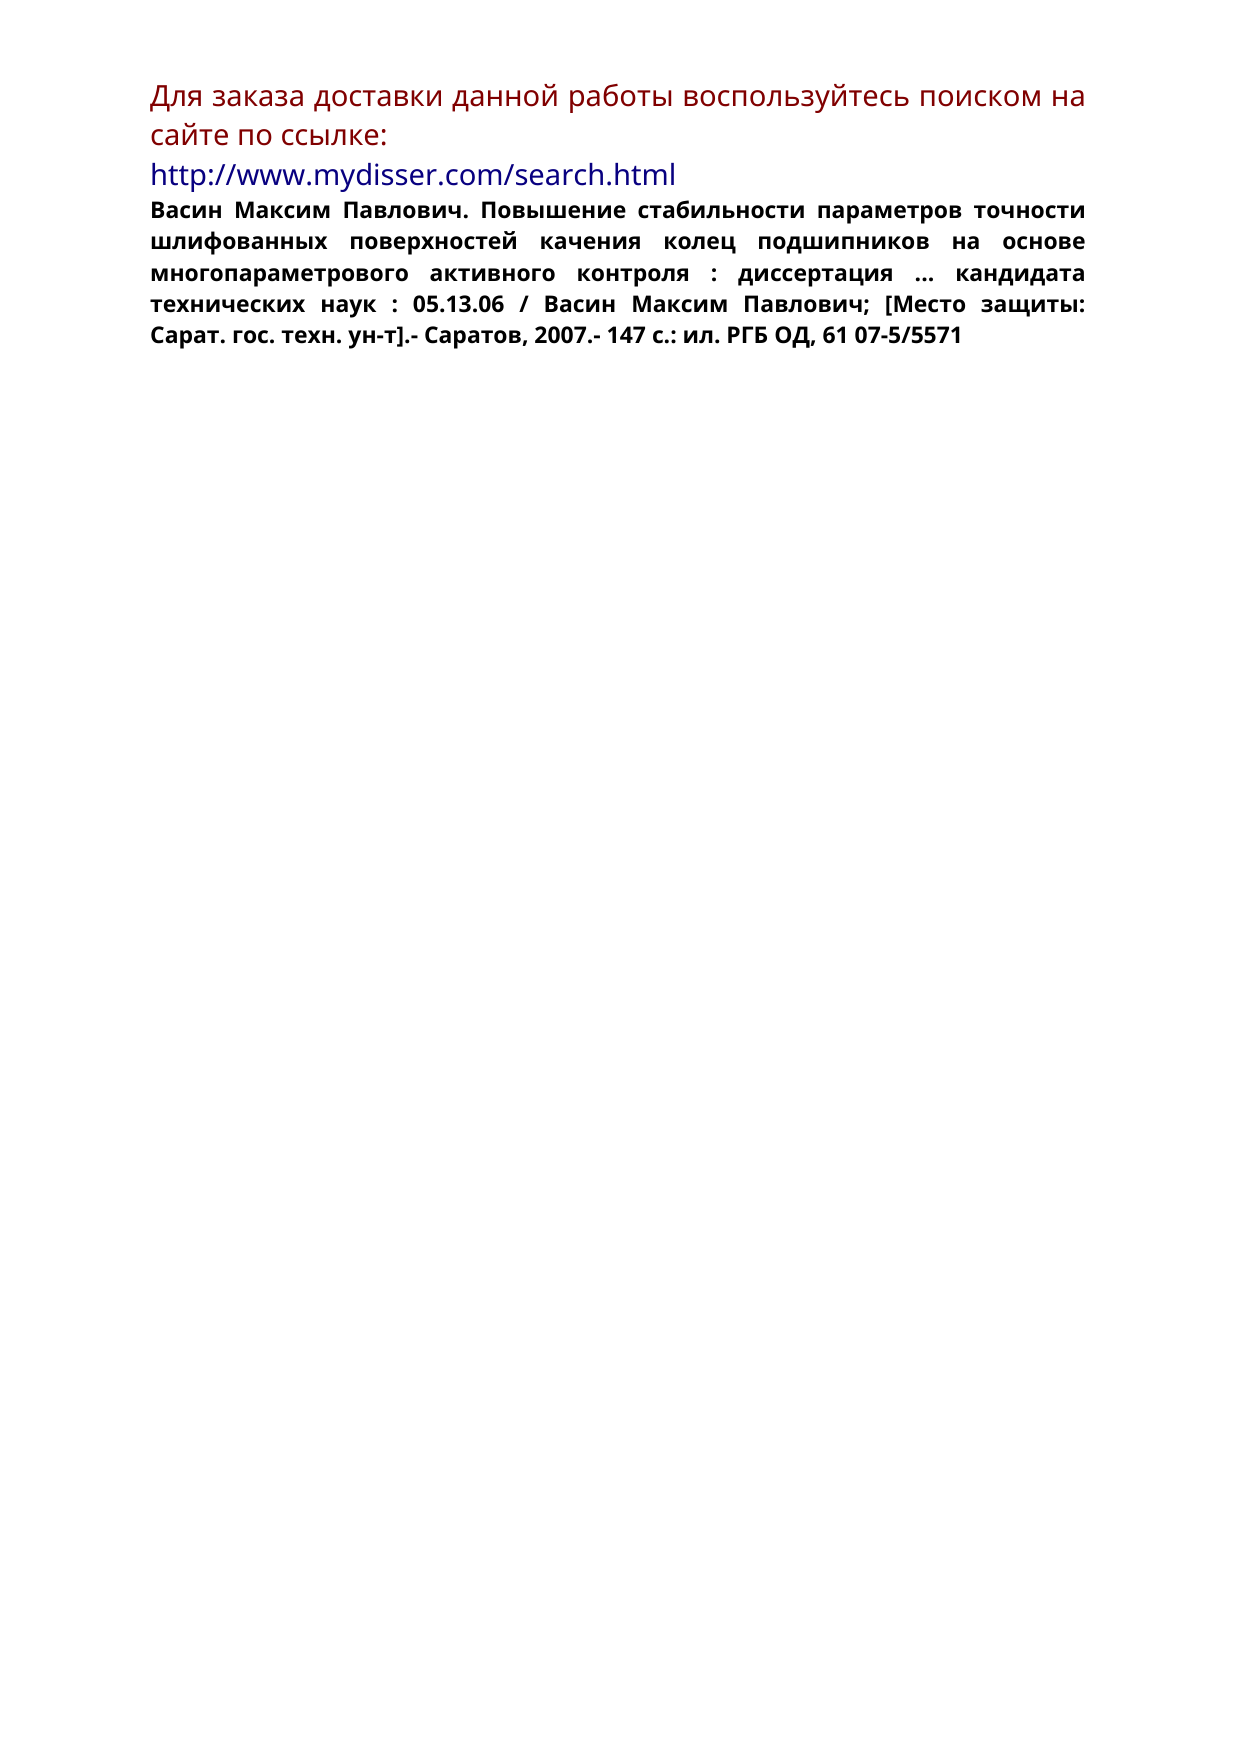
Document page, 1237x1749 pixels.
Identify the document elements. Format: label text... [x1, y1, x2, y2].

text Васин Максим Павлович. Повышение стабильности параметров точности шлифованных поверхностей качения колец подшипников на основе многопараметрового активного контроля : диссертация ... кандидата технических наук : 05.13.06 / Васин Максим Павлович; [Место защиты: Сарат. гос. техн. ун-т].- Саратов, 2007.- 147 с.: ил. РГБ ОД, 61 07-5/5571 [150, 194, 1086, 350]
